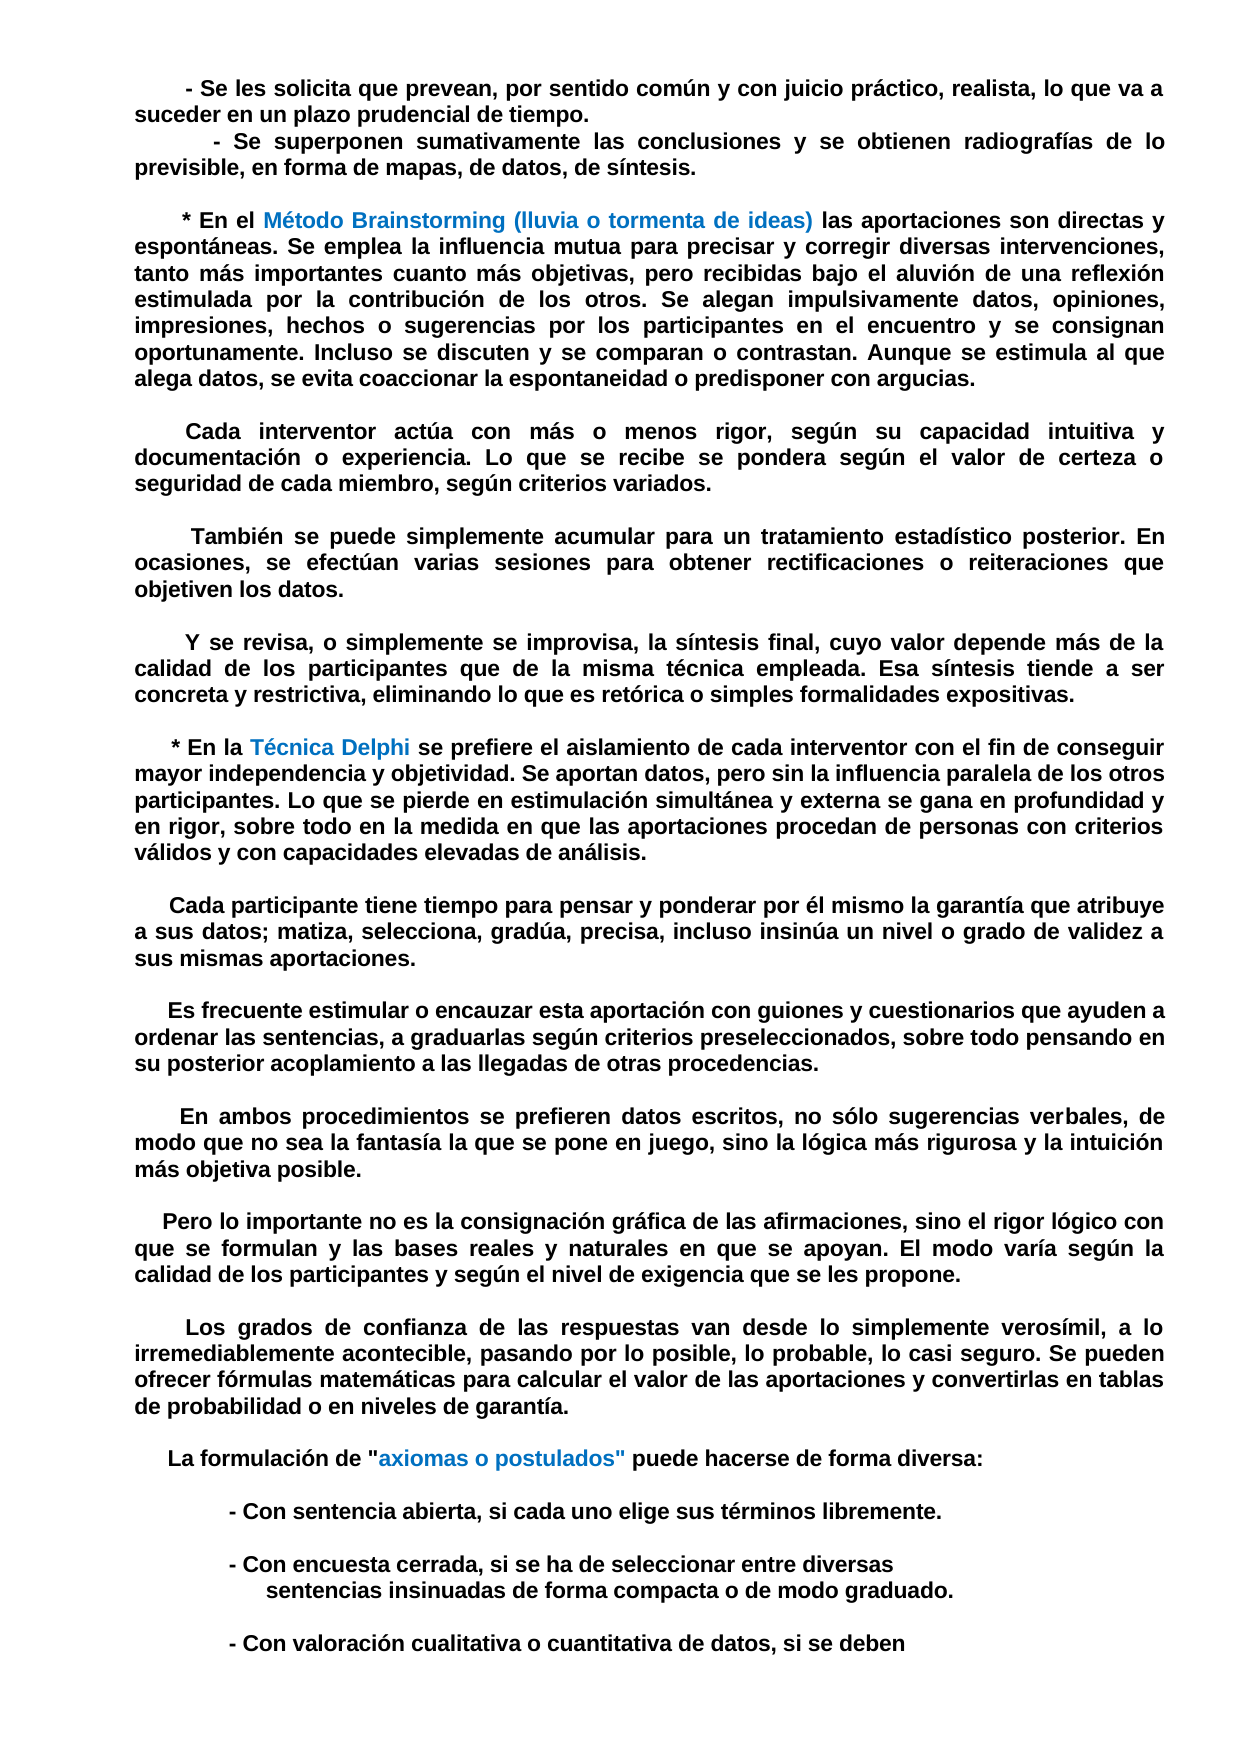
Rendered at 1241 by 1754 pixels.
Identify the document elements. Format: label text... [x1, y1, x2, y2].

text La formulación de "axiomas o postulados" puede hacerse de forma diversa: [134, 1445, 1165, 1472]
text - Se superponen sumativamente las conclusiones y se obtienen radiografías de lo previsible, en forma de mapas, de datos, de síntesis. [134, 128, 1165, 180]
text * En la Técnica Delphi se prefiere el aislamiento de cada interventor con el fin de conseguir mayor independencia y objetividad. Se aportan datos, pero sin la influencia paralela de los otros participantes. Lo que se pierde en estimulación simultánea y externa se gana en profundidad y en rigor, sobre todo en la medida en que las aportaciones procedan de personas con criterios válidos y con capacidades elevadas de análisis. [134, 734, 1165, 866]
text Cada participante tiene tiempo para pensar y ponderar por él mismo la garantía que atribuye a sus datos; matiza, selecciona, gradúa, precisa, incluso insinúa un nivel o grado de validez a sus mismas aportaciones. [134, 892, 1165, 971]
text - Con sentencia abierta, si cada uno elige sus términos libremente. [134, 1498, 1165, 1524]
text Pero lo importante no es la consignación gráfica de las afirmaciones, sino el rigor lógico con que se formulan y las bases reales y naturales en que se apoyan. El modo varía según la calidad de los participantes y según el nivel de exigencia que se les propone. [134, 1208, 1165, 1287]
text Cada interventor actúa con más o menos rigor, según su capacidad intuitiva y documentación o experiencia. Lo que se recibe se pondera según el valor de certeza o seguridad de cada miembro, según criterios variados. [134, 418, 1165, 497]
text sentencias insinuadas de forma compacta o de modo graduado. [134, 1577, 1165, 1603]
text Es frecuente estimular o encauzar esta aportación con guiones y cuestionarios que ayuden a ordenar las sentencias, a graduarlas según criterios preseleccionados, sobre todo pensando en su posterior acoplamiento a las llegadas de otras procedencias. [134, 997, 1165, 1076]
text También se puede simplemente acumular para un tratamiento estadístico posterior. En ocasiones, se efectúan varias sesiones para obtener rectificaciones o reiteraciones que objetiven los datos. [134, 523, 1165, 602]
text En ambos procedimientos se prefieren datos escritos, no sólo sugerencias verbales, de modo que no sea la fantasía la que se pone en juego, sino la lógica más rigurosa y la intuición más objetiva posible. [134, 1103, 1165, 1182]
text - Con encuesta cerrada, si se ha de seleccionar entre diversas [134, 1551, 1165, 1577]
text Y se revisa, o simplemente se improvisa, la síntesis final, cuyo valor depende más de la calidad de los participantes que de la misma técnica empleada. Esa síntesis tiende a ser concreta y restrictiva, eliminando lo que es retórica o simples formalidades expositivas. [134, 628, 1165, 707]
text - Se les solicita que prevean, por sentido común y con juicio práctico, realista, lo que va a suceder en un plazo prudencial de tiempo. [134, 75, 1165, 128]
text - Con valoración cualitativa o cuantitativa de datos, si se deben [134, 1630, 1165, 1656]
text * En el Método Brainstorming (lluvia o tormenta de ideas) las aportaciones son directas y espontáneas. Se emplea la influencia mutua para precisar y corregir diversas intervenciones, tanto más importantes cuanto más objetivas, pero recibidas bajo el aluvión de una reflexión estimulada por la contribución de los otros. Se alegan impulsivamente datos, opiniones, impresiones, hechos o sugerencias por los participantes en el encuentro y se consignan oportunamente. Incluso se discuten y se comparan o contrastan. Aunque se estimula al que alega datos, se evita coaccionar la espontaneidad o predisponer con argucias. [134, 207, 1165, 391]
text Los grados de confianza de las respuestas van desde lo simplemente verosímil, a lo irremediablemente acontecible, pasando por lo posible, lo probable, lo casi seguro. Se pueden ofrecer fórmulas matemáticas para calcular el valor de las aportaciones y convertirlas en tablas de probabilidad o en niveles de garantía. [134, 1314, 1165, 1419]
